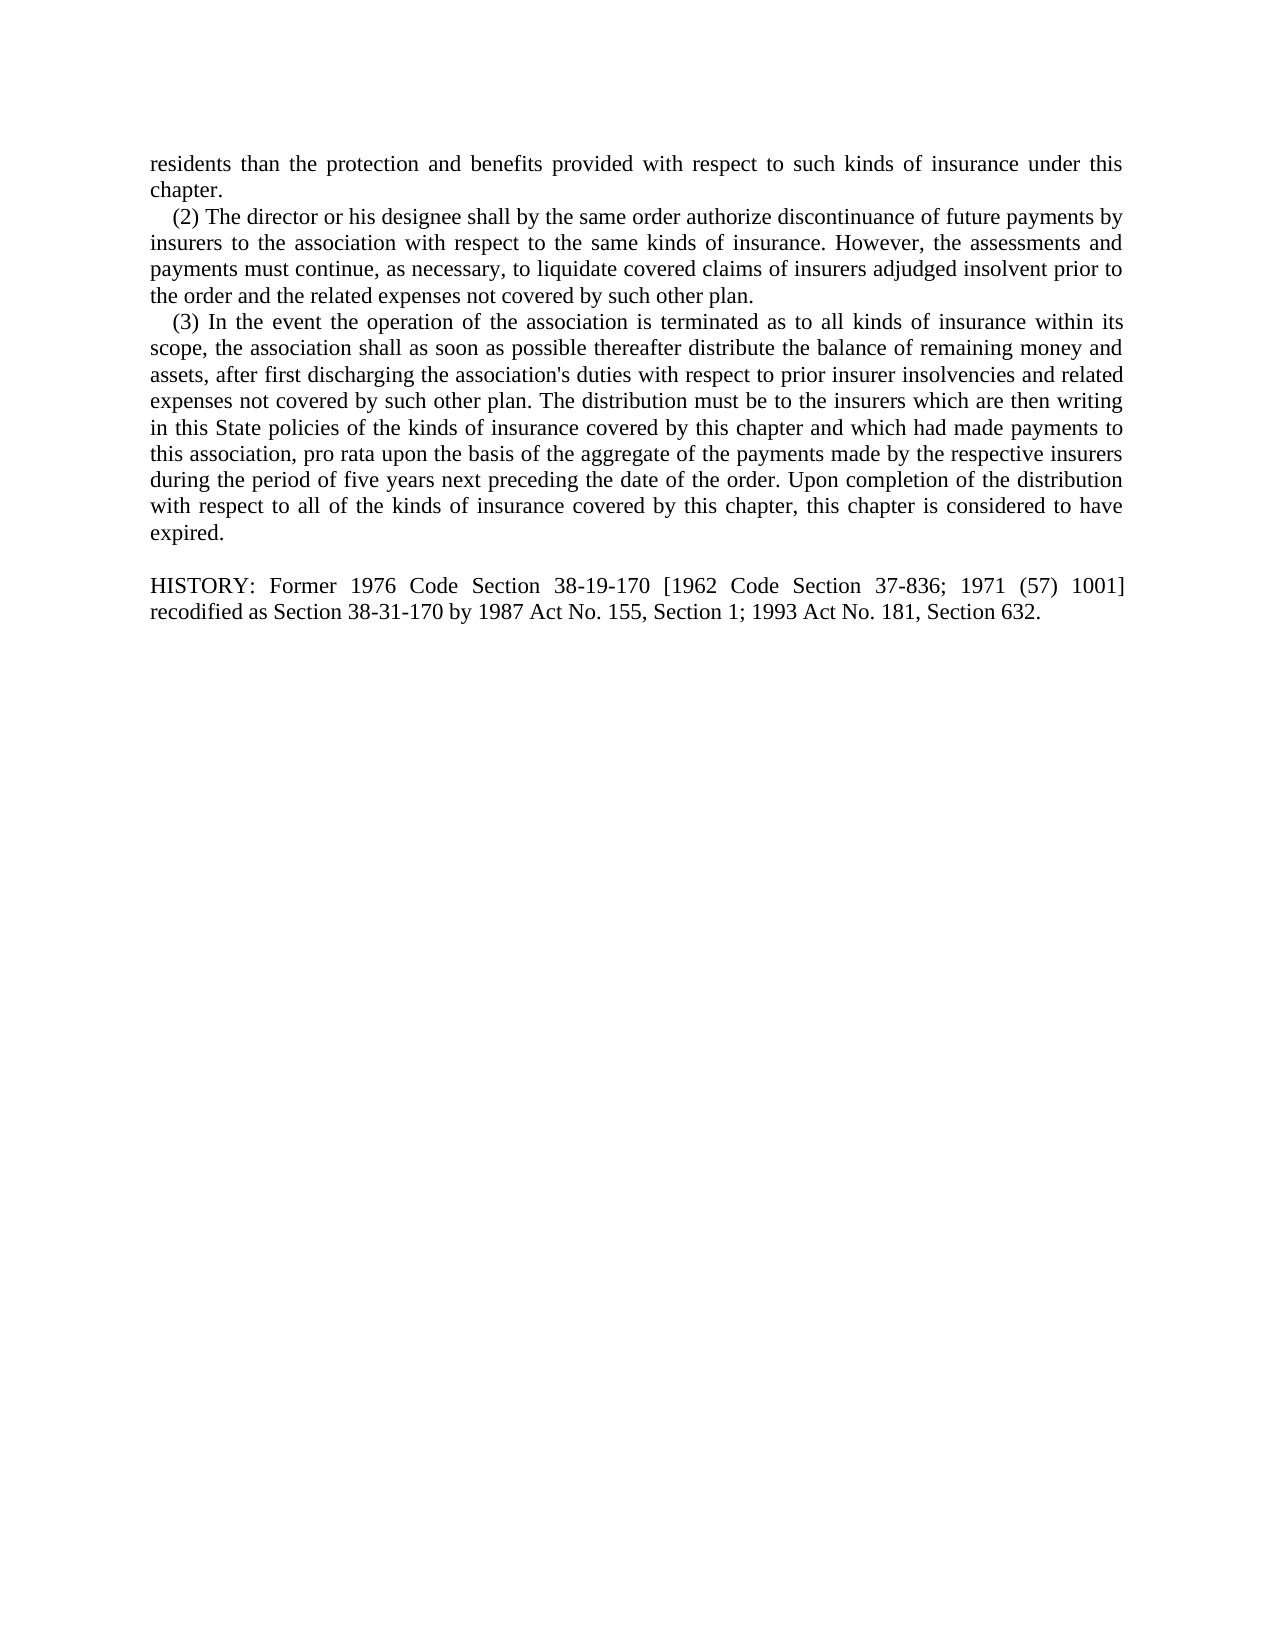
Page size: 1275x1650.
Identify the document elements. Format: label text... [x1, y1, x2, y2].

text (3) In the event the operation of the association is terminated as to all kinds of insurance within its scope, the association shall as soon as possible thereafter distribute the balance of remaining money and assets, after first discharging the association's duties with respect to prior insurer insolvencies and related expenses not covered by such other plan. The distribution must be to the insurers which are then writing in this State policies of the kinds of insurance covered by this chapter and which had made payments to this association, pro rata upon the basis of the aggregate of the payments made by the respective insurers during the period of five years next preceding the date of the order. Upon completion of the distribution with respect to all of the kinds of insurance covered by this chapter, this chapter is considered to have expired. [150, 308, 1125, 545]
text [150, 150, 1125, 203]
text (2) The director or his designee shall by the same order authorize discontinuance of future payments by insurers to the association with respect to the same kinds of insurance. However, the assessments and payments must continue, as necessary, to liquidate covered claims of insurers adjudged insolvent prior to the order and the related expenses not covered by such other plan. [150, 203, 1125, 308]
text HISTORY: Former 1976 Code Section 38-19-170 [1962 Code Section 37-836; 1971 (57) 1001] recodified as Section 38-31-170 by 1987 Act No. 155, Section 1; 1993 Act No. 181, Section 632. [150, 572, 1125, 624]
